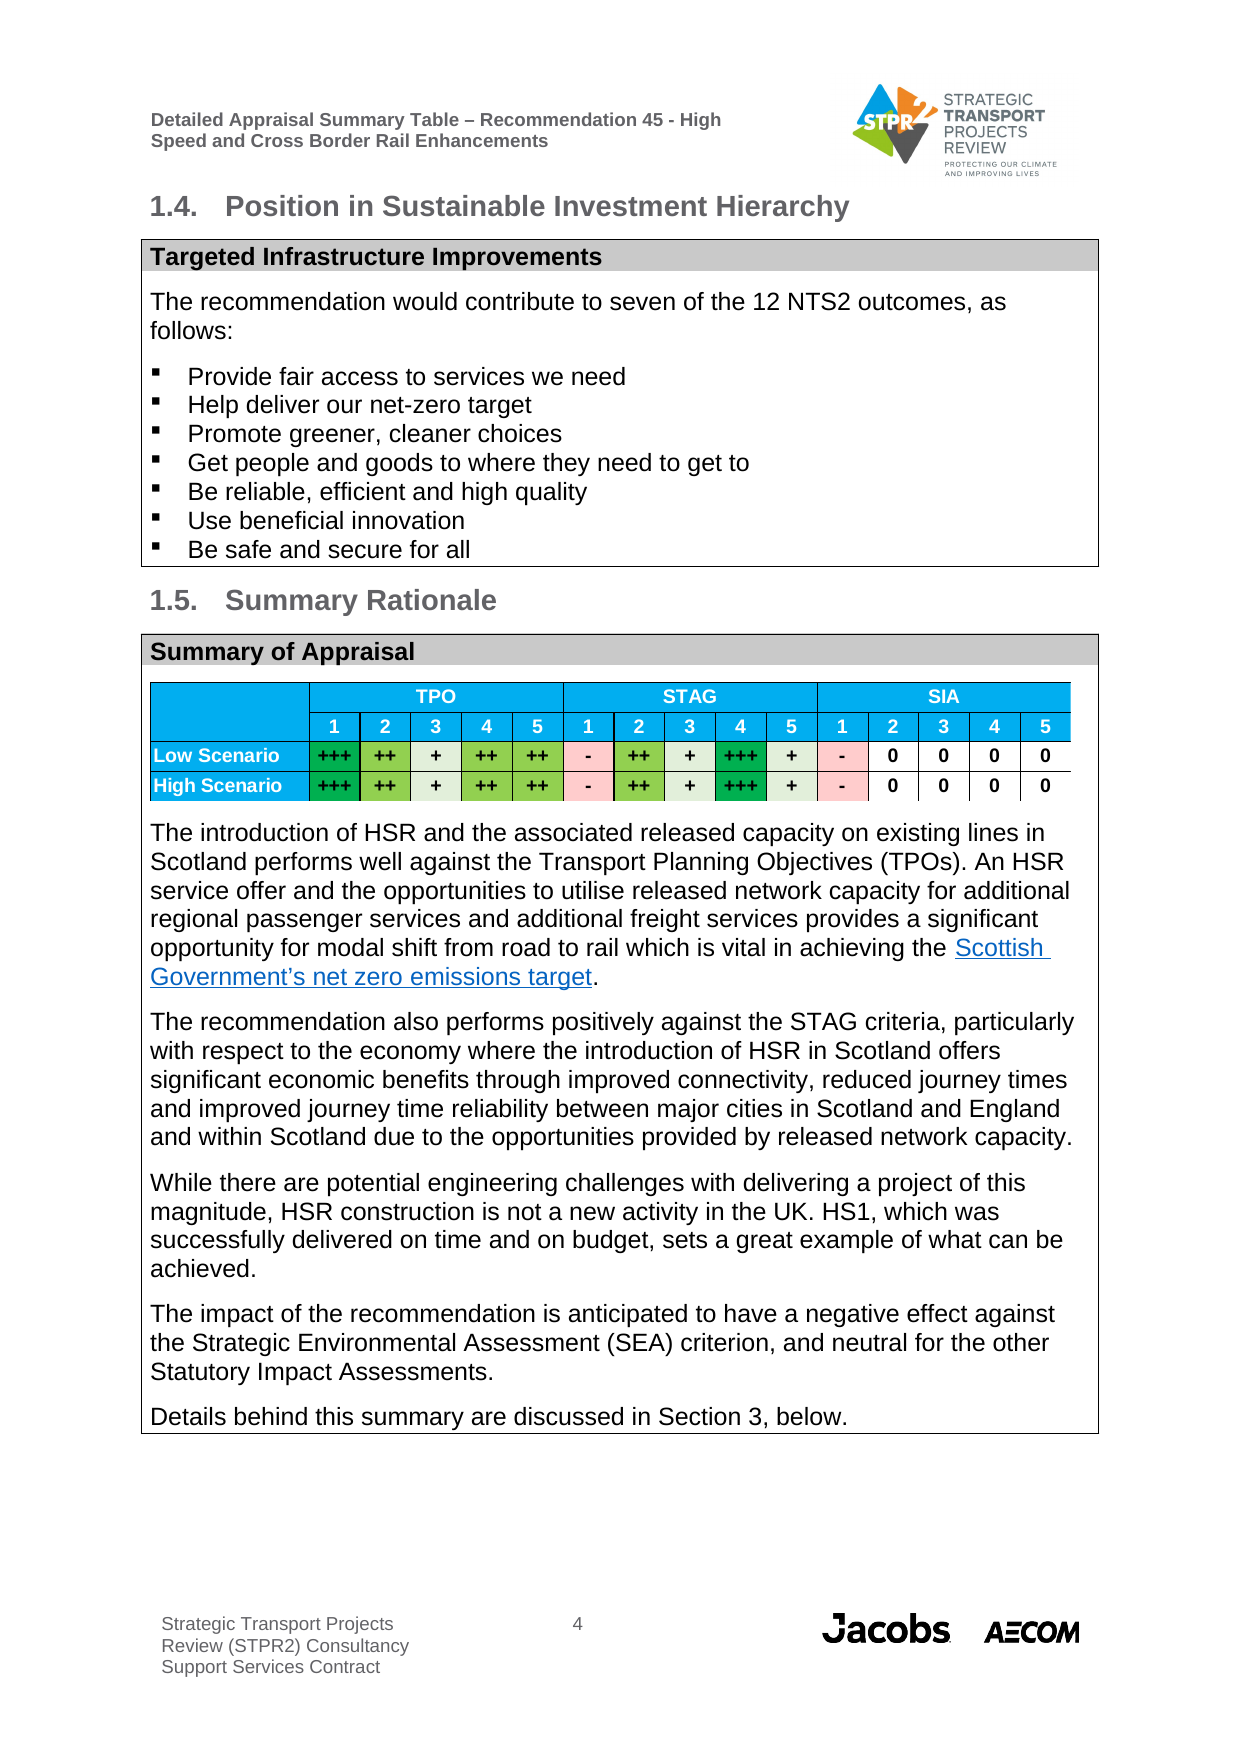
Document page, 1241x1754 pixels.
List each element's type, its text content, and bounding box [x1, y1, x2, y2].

text Summary of Appraisal [142, 635, 1098, 665]
text Promote greener, cleaner choices [150, 419, 1090, 448]
text The recommendation would contribute to seven of the 12 NTS2 outcomes, as follows: [142, 284, 1098, 345]
subtitle Summary Rationale [149, 583, 1090, 617]
picture [813, 1613, 1079, 1643]
text The recommendation also performs positively against the STAG criteria, particularly with respect to the economy where the introduction of HSR in Scotland offers significant economic benefits through improved connectivity, reduced journey times and improved journey time reliability between major cities in Scotland and England and within Scotland due to the opportunities provided by released network capacity. [142, 1004, 1098, 1151]
text Be reliable, efficient and high quality [150, 477, 1090, 506]
text Use beneficial innovation [150, 506, 1090, 532]
text Get people and goods to where they need to get to [150, 448, 1090, 477]
text Details behind this summary are discussed in Section 3, below. [142, 1399, 1098, 1433]
picture [829, 73, 1079, 187]
subtitle Position in Sustainable Investment Hierarchy [149, 189, 1090, 222]
text While there are potential engineering challenges with delivering a project of this magnitude, HSR construction is not a new activity in the UK. HS1, which was successfully delivered on time and on budget, sets a great example of what can be achieved. [142, 1164, 1098, 1283]
text Be safe and secure for all [142, 532, 1098, 566]
text Targeted Infrastructure Improvements [142, 240, 1098, 271]
text The introduction of HSR and the associated released capacity on existing lines in Scotland performs well against the Transport Planning Objectives (TPOs). An HSR service offer and the opportunities to utilise released network capacity for additional regional passenger services and additional freight services provides a significant opportunity for modal shift from road to rail which is vital in achieving the Scottish Government’s net zero emissions target. [142, 815, 1098, 991]
text The impact of the recommendation is anticipated to have a negative effect against the Strategic Environmental Assessment (SEA) criterion, and neutral for the other Statutory Impact Assessments. [142, 1296, 1098, 1386]
text Provide fair access to services we need [142, 358, 1098, 390]
text Help deliver our net-zero target [150, 390, 1090, 419]
